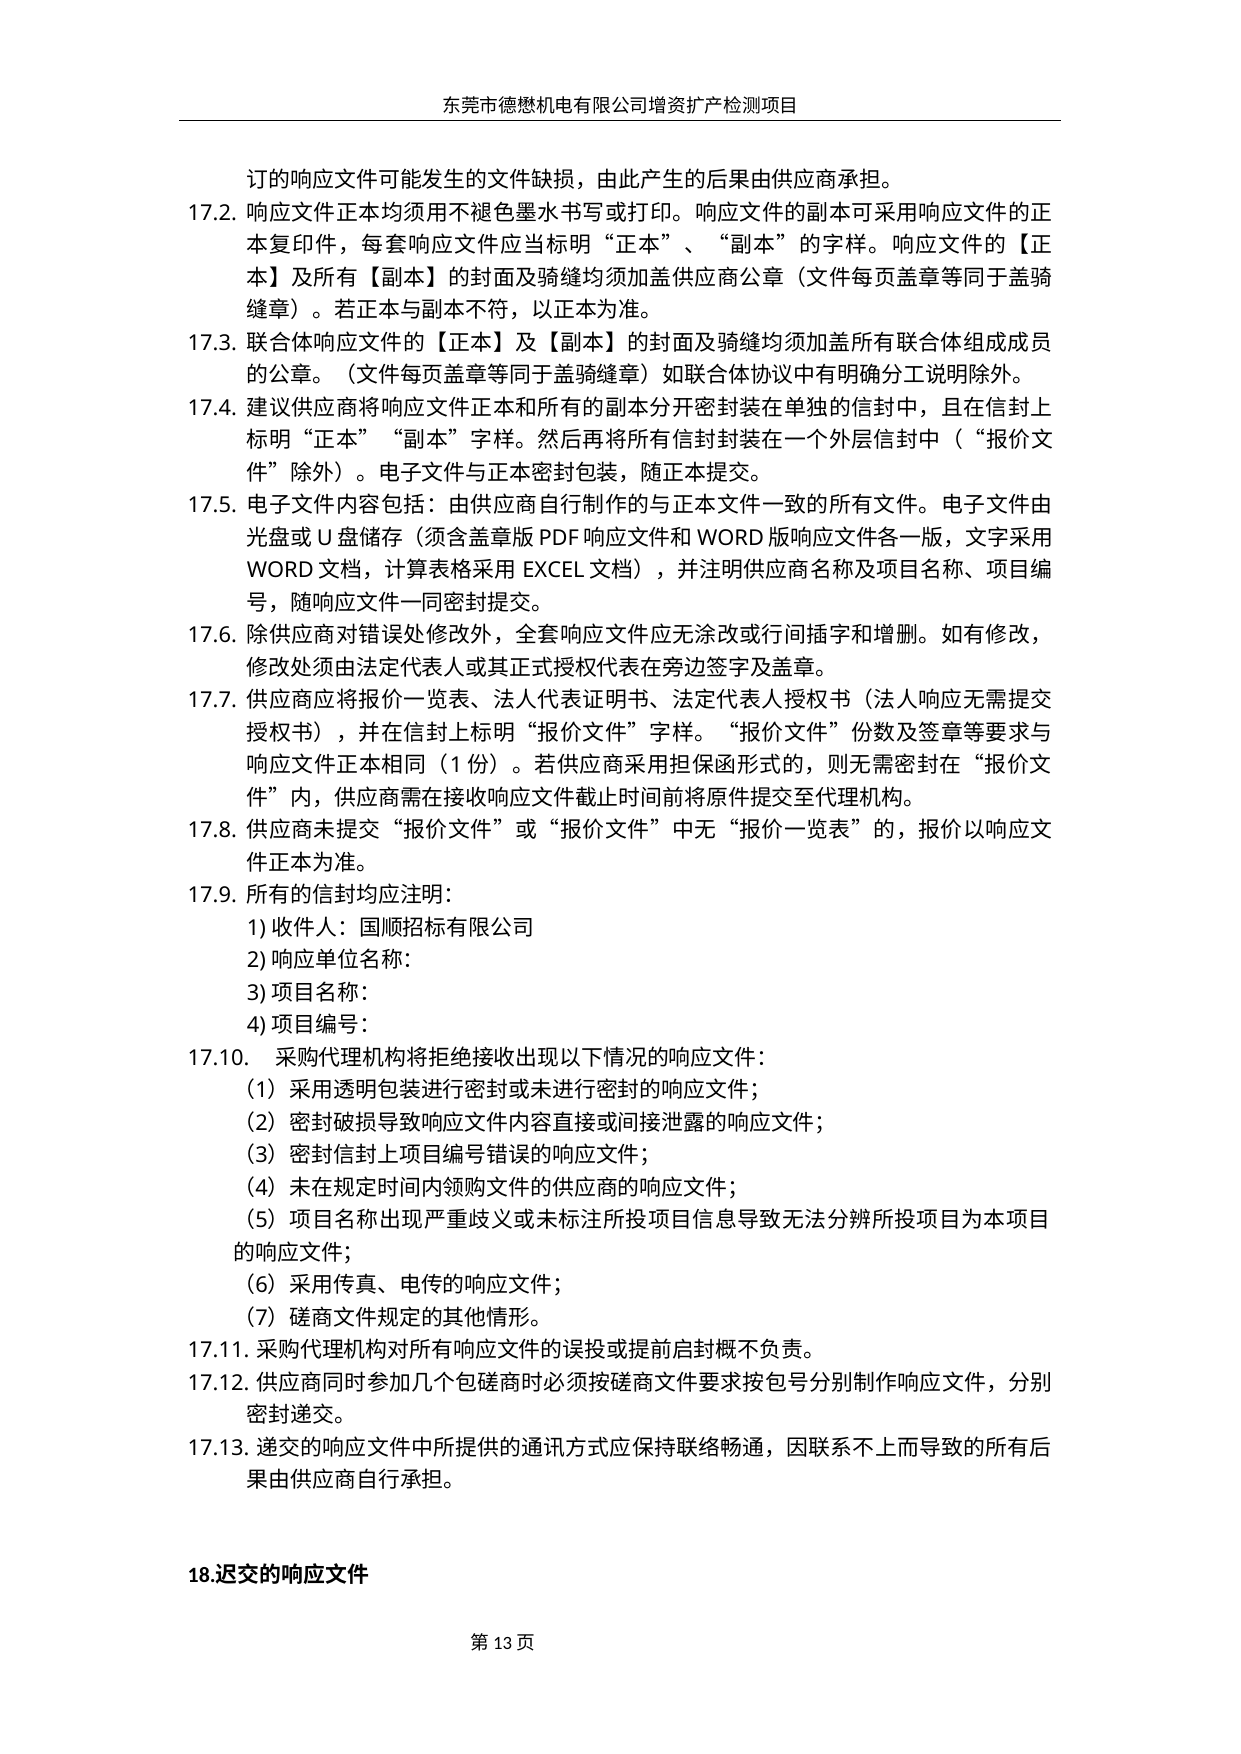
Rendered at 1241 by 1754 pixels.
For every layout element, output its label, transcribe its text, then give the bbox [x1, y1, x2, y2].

list 电子文件内容包括：由供应商自行制作的与正本文件一致的所有文件。电子文件由光盘或U盘储存（须含盖章版PDF响应文件和WORD版响应文件各一版，文字采用WORD文档，计算表格采用 EXCEL文档），并注明供应商名称及项目名称、项目编号，随响应文件一同密封提交。 [187, 487, 1053, 617]
list 所有的信封均应注明： [187, 877, 1053, 909]
subtitle 18.迟交的响应文件 [187, 1557, 1053, 1589]
list 供应商应将报价一览表、法人代表证明书、法定代表人授权书（法人响应无需提交授权书），并在信封上标明“报价文件”字样。“报价文件”份数及签章等要求与响应文件正本相同（1份）。若供应商采用担保函形式的，则无需密封在“报价文件”内，供应商需在接收响应文件截止时间前将原件提交至代理机构。 [187, 682, 1053, 812]
list 项目名称： [247, 974, 1053, 1007]
list 未在规定时间内领购文件的供应商的响应文件； [233, 1169, 1053, 1202]
list 采用传真、电传的响应文件； [233, 1267, 1053, 1299]
list 供应商未提交“报价文件”或“报价文件”中无“报价一览表”的，报价以响应文件正本为准。 [187, 812, 1053, 877]
list 采购代理机构对所有响应文件的误投或提前启封概不负责。 [187, 1332, 1053, 1364]
list 除供应商对错误处修改外，全套响应文件应无涂改或行间插字和增删。如有修改，修改处须由法定代表人或其正式授权代表在旁边签字及盖章。 [187, 617, 1053, 682]
list 递交的响应文件中所提供的通讯方式应保持联络畅通，因联系不上而导致的所有后果由供应商自行承担。 [187, 1429, 1053, 1494]
list 联合体响应文件的【正本】及【副本】的封面及骑缝均须加盖所有联合体组成成员的公章。（文件每页盖章等同于盖骑缝章）如联合体协议中有明确分工说明除外。 [187, 324, 1053, 389]
list 采购代理机构将拒绝接收出现以下情况的响应文件： [187, 1039, 1053, 1072]
list 收件人：国顺招标有限公司 [247, 909, 1053, 942]
list 建议供应商将响应文件正本和所有的副本分开密封装在单独的信封中，且在信封上标明“正本”“副本”字样。然后再将所有信封封装在一个外层信封中（“报价文件”除外）。电子文件与正本密封包装，随正本提交。 [187, 389, 1053, 487]
list 密封破损导致响应文件内容直接或间接泄露的响应文件； [233, 1104, 1053, 1137]
list 响应单位名称： [247, 942, 1053, 974]
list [187, 162, 1053, 194]
list 项目编号： [247, 1007, 1053, 1039]
list 密封信封上项目编号错误的响应文件； [233, 1137, 1053, 1169]
list 项目名称出现严重歧义或未标注所投项目信息导致无法分辨所投项目为本项目的响应文件； [233, 1202, 1053, 1267]
list 供应商同时参加几个包磋商时必须按磋商文件要求按包号分别制作响应文件，分别密封递交。 [187, 1364, 1053, 1429]
list 采用透明包装进行密封或未进行密封的响应文件； [233, 1072, 1053, 1104]
list 磋商文件规定的其他情形。 [233, 1299, 1053, 1332]
list 响应文件正本均须用不褪色墨水书写或打印。响应文件的副本可采用响应文件的正本复印件，每套响应文件应当标明“正本”、“副本”的字样。响应文件的【正本】及所有【副本】的封面及骑缝均须加盖供应商公章（文件每页盖章等同于盖骑缝章）。若正本与副本不符，以正本为准。 [187, 194, 1053, 324]
